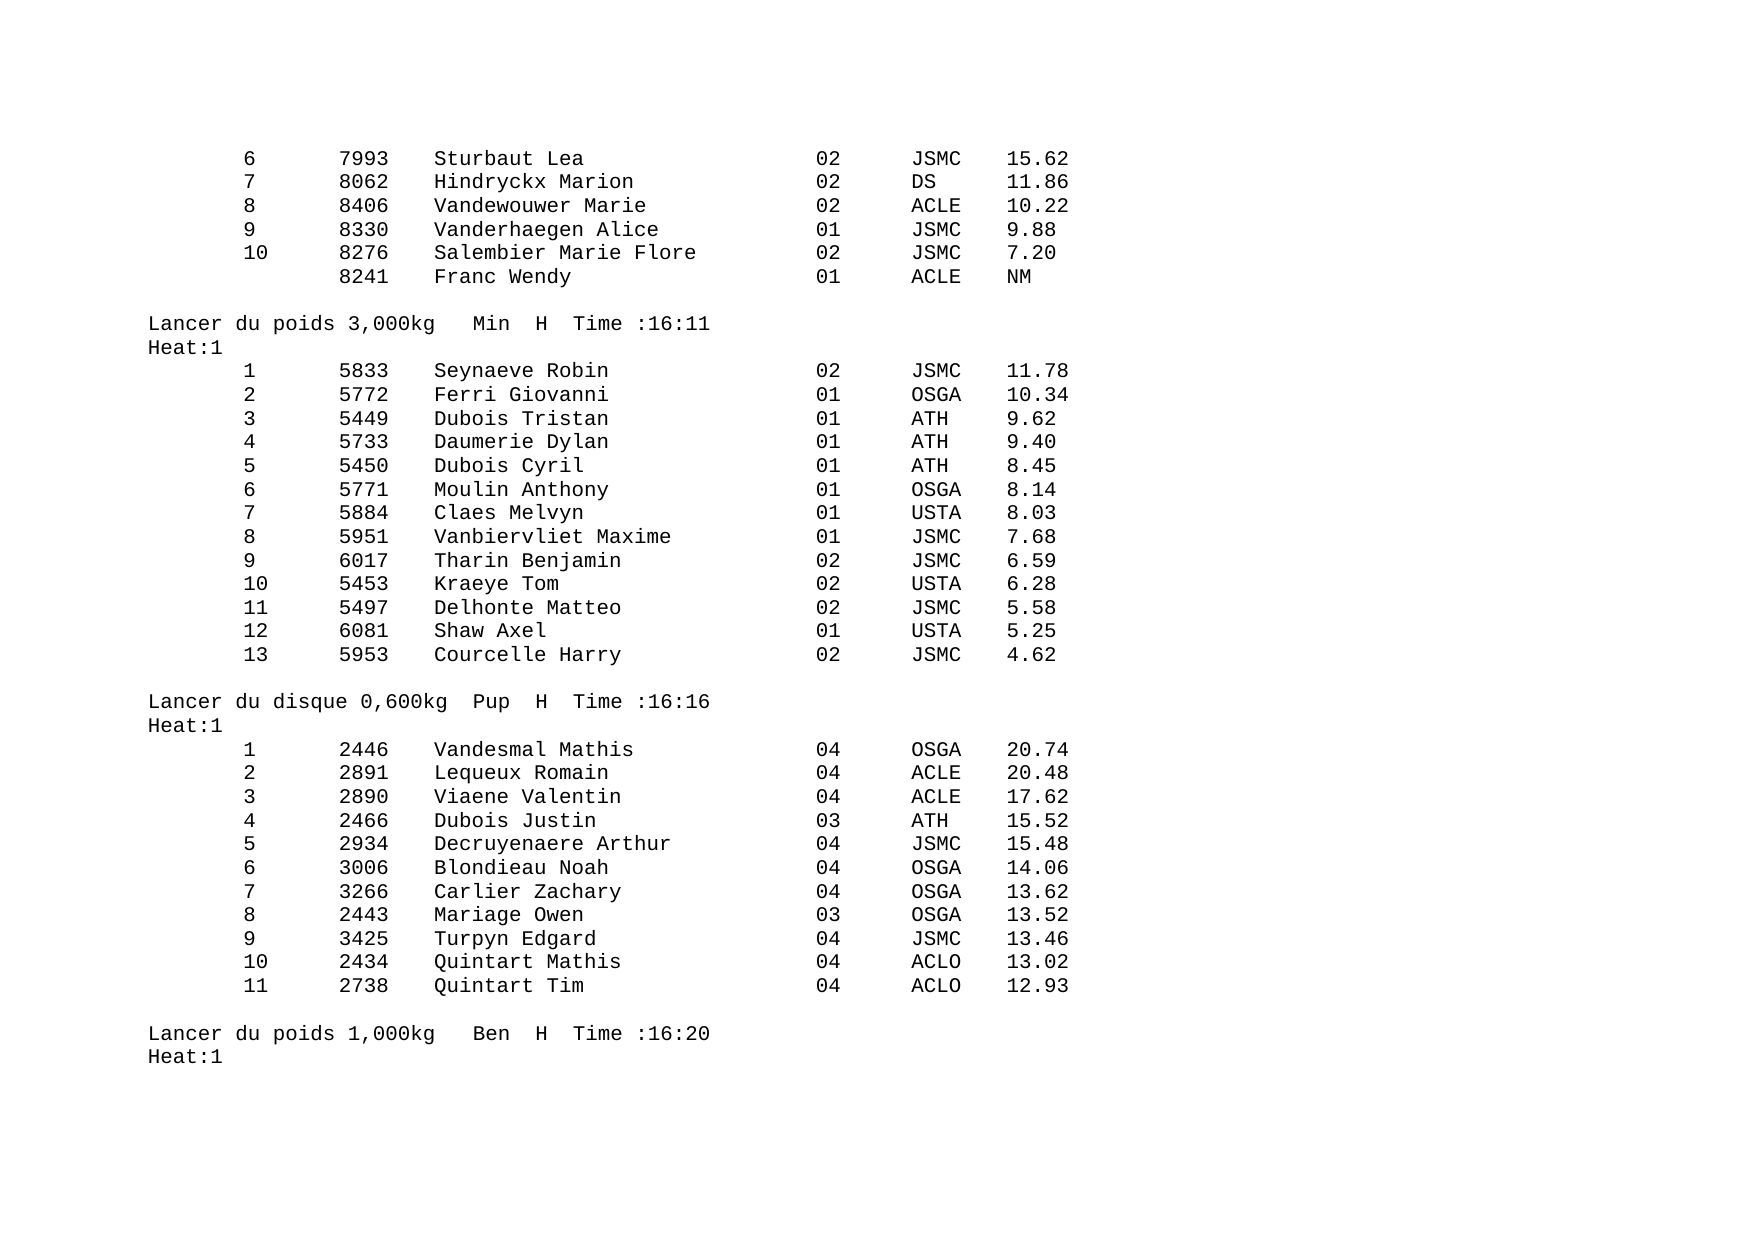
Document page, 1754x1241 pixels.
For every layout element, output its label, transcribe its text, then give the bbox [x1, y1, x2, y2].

text 8 5951 Vanbiervliet Maxime 01 JSMC 7.68 [148, 526, 1606, 549]
text 7 8062 Hindryckx Marion 02 DS 11.86 [148, 171, 1606, 195]
text 12 6081 Shaw Axel 01 USTA 5.25 [148, 621, 1606, 644]
text 10 8276 Salembier Marie Flore 02 JSMC 7.20 [148, 242, 1606, 266]
text 8241 Franc Wendy 01 ACLE NM [148, 266, 1606, 289]
text 13 5953 Courcelle Harry 02 JSMC 4.62 [148, 644, 1606, 668]
text 6 5771 Moulin Anthony 01 OSGA 8.14 [148, 479, 1606, 502]
text Heat:1 [148, 337, 1606, 360]
text 5 2934 Decruyenaere Arthur 04 JSMC 15.48 [148, 833, 1606, 857]
text 10 5453 Kraeye Tom 02 USTA 6.28 [148, 573, 1606, 597]
text 7 5884 Claes Melvyn 01 USTA 8.03 [148, 502, 1606, 526]
text 9 6017 Tharin Benjamin 02 JSMC 6.59 [148, 549, 1606, 573]
text 10 2434 Quintart Mathis 04 ACLO 13.02 [148, 952, 1606, 975]
text 4 5733 Daumerie Dylan 01 ATH 9.40 [148, 431, 1606, 455]
text 9 3425 Turpyn Edgard 04 JSMC 13.46 [148, 928, 1606, 952]
text Heat:1 [148, 1046, 1606, 1070]
text 11 5497 Delhonte Matteo 02 JSMC 5.58 [148, 597, 1606, 621]
text 6 3006 Blondieau Noah 04 OSGA 14.06 [148, 857, 1606, 881]
text 2 5772 Ferri Giovanni 01 OSGA 10.34 [148, 384, 1606, 408]
text 9 8330 Vanderhaegen Alice 01 JSMC 9.88 [148, 218, 1606, 242]
text 5 5450 Dubois Cyril 01 ATH 8.45 [148, 455, 1606, 479]
text 2 2891 Lequeux Romain 04 ACLE 20.48 [148, 762, 1606, 786]
text 1 2446 Vandesmal Mathis 04 OSGA 20.74 [148, 739, 1606, 762]
text 8 2443 Mariage Owen 03 OSGA 13.52 [148, 904, 1606, 928]
text Lancer du poids 3,000kg Min H Time :16:11 [148, 313, 1606, 337]
text 11 2738 Quintart Tim 04 ACLO 12.93 [148, 975, 1606, 999]
text 6 7993 Sturbaut Lea 02 JSMC 15.62 [148, 148, 1606, 171]
text 8 8406 Vandewouwer Marie 02 ACLE 10.22 [148, 195, 1606, 218]
text Heat:1 [148, 715, 1606, 739]
text 4 2466 Dubois Justin 03 ATH 15.52 [148, 810, 1606, 833]
text 3 5449 Dubois Tristan 01 ATH 9.62 [148, 408, 1606, 431]
text 7 3266 Carlier Zachary 04 OSGA 13.62 [148, 881, 1606, 904]
text 3 2890 Viaene Valentin 04 ACLE 17.62 [148, 786, 1606, 810]
text 1 5833 Seynaeve Robin 02 JSMC 11.78 [148, 360, 1606, 384]
text Lancer du poids 1,000kg Ben H Time :16:20 [148, 1022, 1606, 1046]
text Lancer du disque 0,600kg Pup H Time :16:16 [148, 691, 1606, 715]
